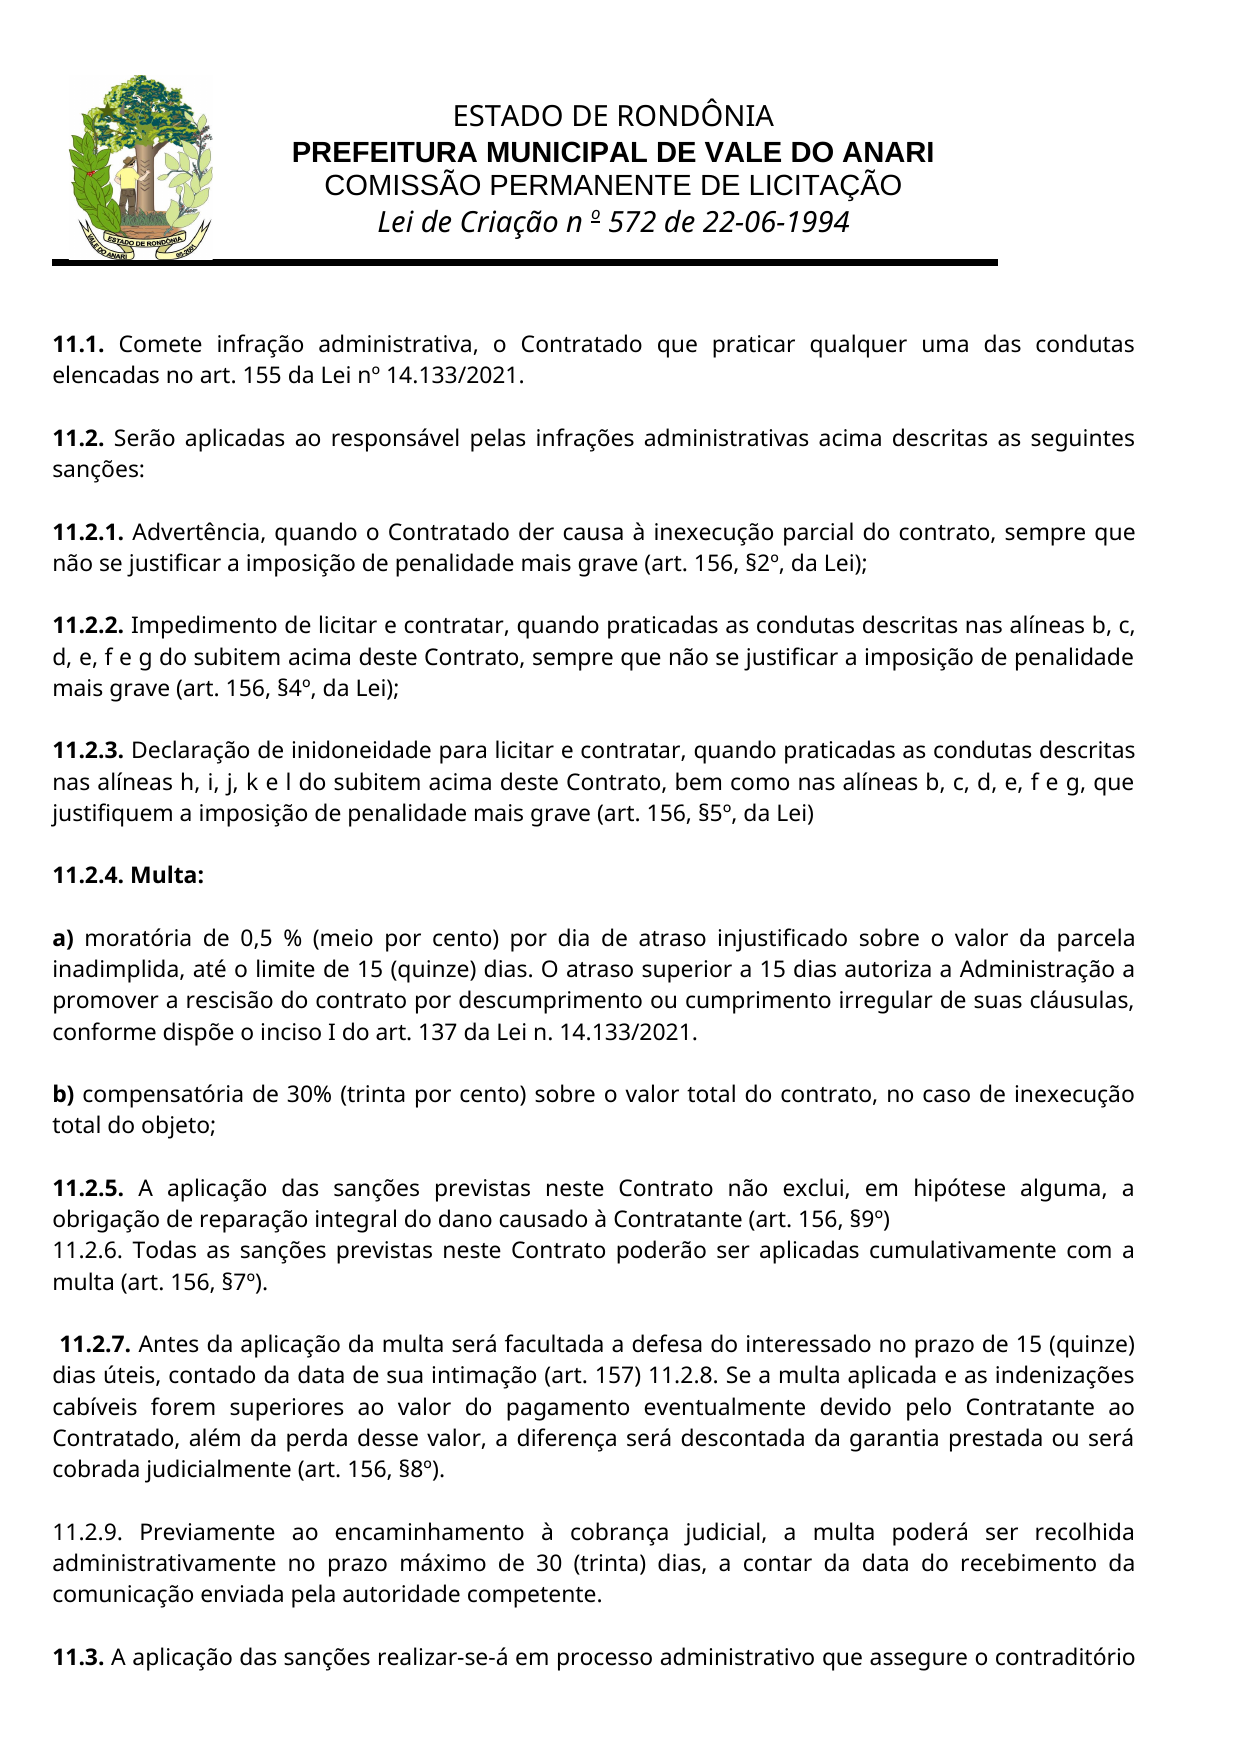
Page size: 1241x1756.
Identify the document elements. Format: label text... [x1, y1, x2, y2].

text 11.1. Comete infração administrativa, o Contratado que praticar qualquer uma das condutas elencadas no art. 155 da Lei nº 14.133/2021. [52, 328, 1137, 391]
text 11.2.9. Previamente ao encaminhamento à cobrança judicial, a multa poderá ser recolhida administrativamente no prazo máximo de 30 (trinta) dias, a contar da data do recebimento da comunicação enviada pela autoridade competente. [52, 1516, 1137, 1609]
text 11.2.3. Declaração de inidoneidade para licitar e contratar, quando praticadas as condutas descritas nas alíneas h, i, j, k e l do subitem acima deste Contrato, bem como nas alíneas b, c, d, e, f e g, que justifiquem a imposição de penalidade mais grave (art. 156, §5º, da Lei) [52, 734, 1137, 828]
picture [68, 75, 213, 260]
text 11.2.1. Advertência, quando o Contratado der causa à inexecução parcial do contrato, sempre que não se justificar a imposição de penalidade mais grave (art. 156, §2º, da Lei); [52, 516, 1137, 578]
text 11.2.4. Multa: [52, 859, 1137, 891]
text b) compensatória de 30% (trinta por cento) sobre o valor total do contrato, no caso de inexecução total do objeto; [52, 1078, 1137, 1141]
text 11.2.2. Impedimento de licitar e contratar, quando praticadas as condutas descritas nas alíneas b, c, d, e, f e g do subitem acima deste Contrato, sempre que não se justificar a imposição de penalidade mais grave (art. 156, §4º, da Lei); [52, 609, 1137, 703]
text 11.2.5. A aplicação das sanções previstas neste Contrato não exclui, em hipótese alguma, a obrigação de reparação integral do dano causado à Contratante (art. 156, §9º) [52, 1172, 1137, 1234]
text 11.2.7. Antes da aplicação da multa será facultada a defesa do interessado no prazo de 15 (quinze) dias úteis, contado da data de sua intimação (art. 157) 11.2.8. Se a multa aplicada e as indenizações cabíveis forem superiores ao valor do pagamento eventualmente devido pelo Contratante ao Contratado, além da perda desse valor, a diferença será descontada da garantia prestada ou será cobrada judicialmente (art. 156, §8º). [52, 1328, 1137, 1484]
text 11.2. Serão aplicadas ao responsável pelas infrações administrativas acima descritas as seguintes sanções: [52, 422, 1137, 484]
text a) moratória de 0,5 % (meio por cento) por dia de atraso injustificado sobre o valor da parcela inadimplida, até o limite de 15 (quinze) dias. O atraso superior a 15 dias autoriza a Administração a promover a rescisão do contrato por descumprimento ou cumprimento irregular de suas cláusulas, conforme dispõe o inciso I do art. 137 da Lei n. 14.133/2021. [52, 922, 1137, 1047]
text 11.2.6. Todas as sanções previstas neste Contrato poderão ser aplicadas cumulativamente com a multa (art. 156, §7º). [52, 1234, 1137, 1297]
